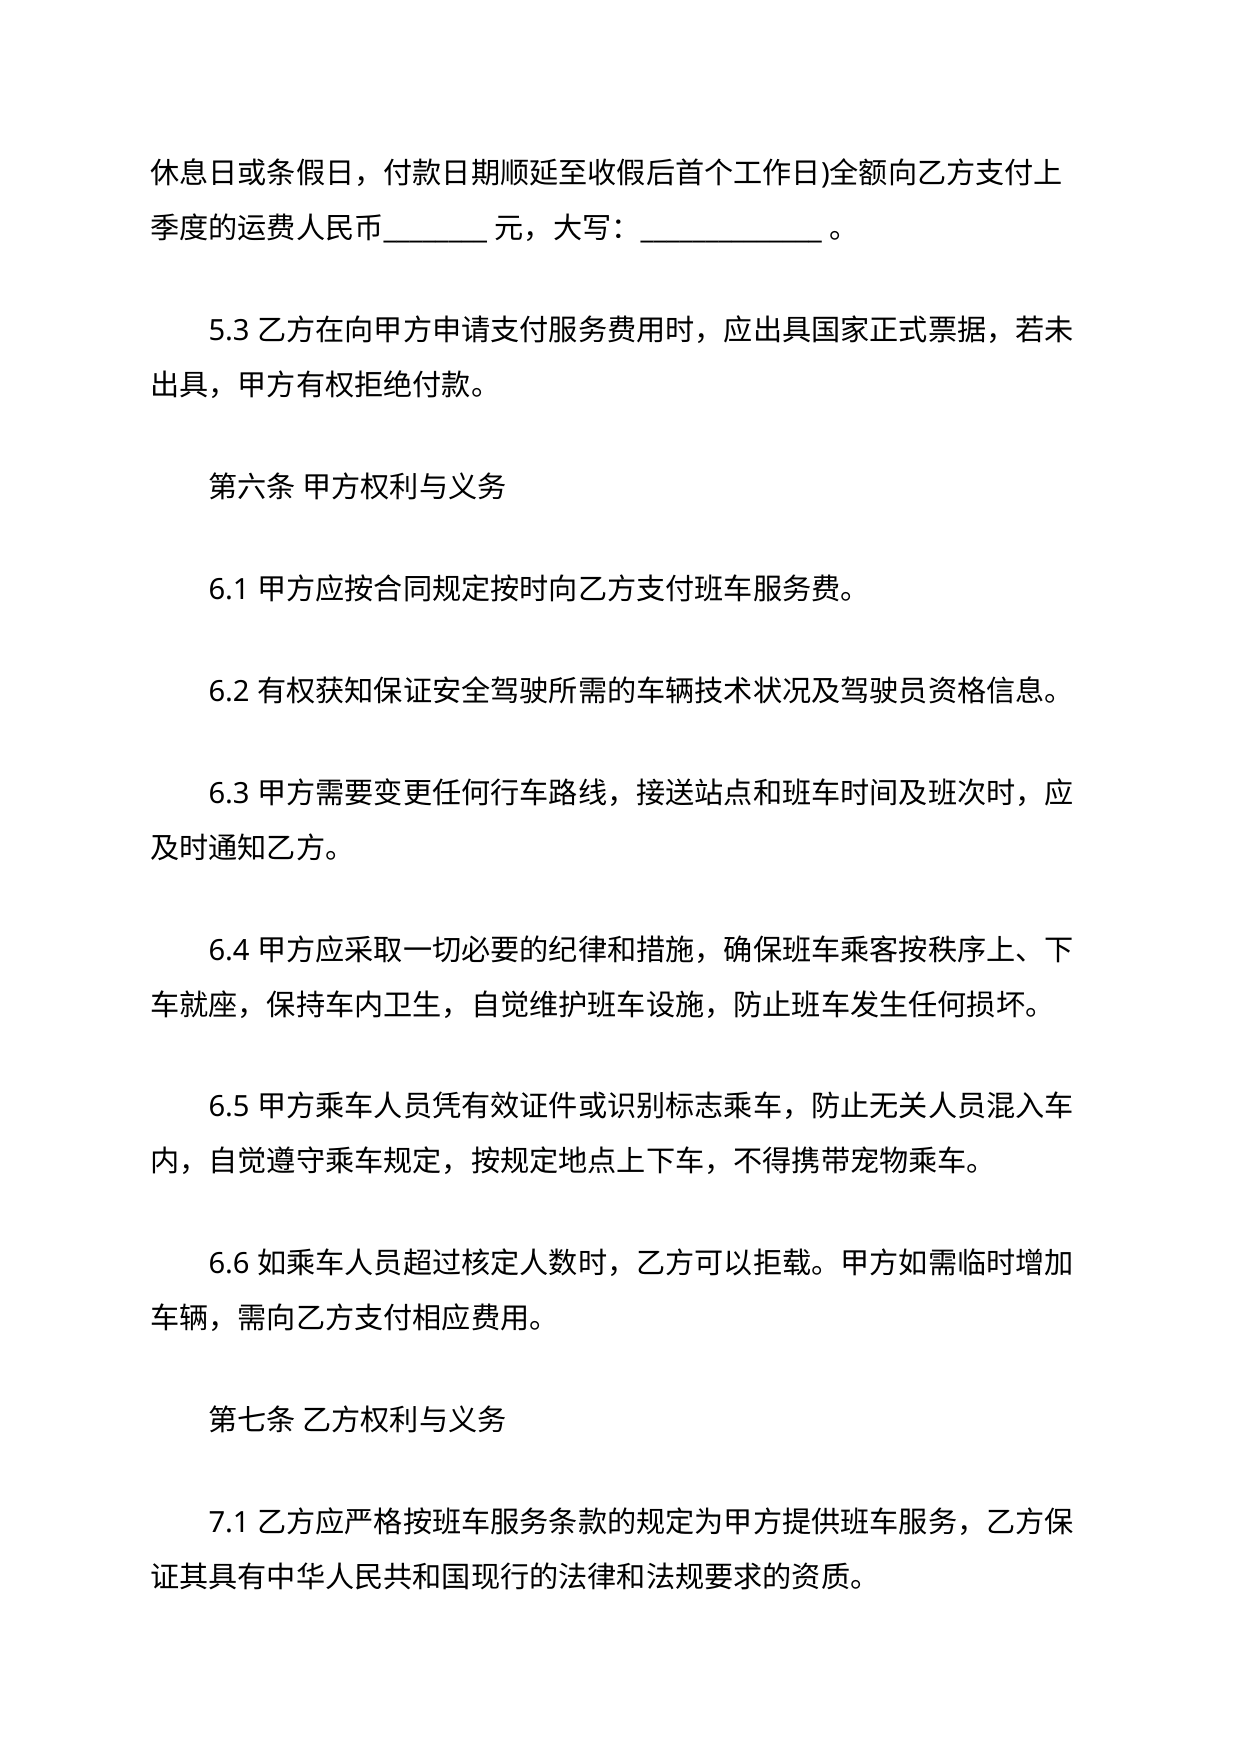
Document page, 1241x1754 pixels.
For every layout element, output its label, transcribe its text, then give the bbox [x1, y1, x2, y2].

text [150, 150, 1090, 247]
text 6.5 甲方乘车人员凭有效证件或识别标志乘车，防止无关人员混入车内，自觉遵守乘车规定，按规定地点上下车，不得携带宠物乘车。 [150, 1083, 1090, 1180]
text 6.2 有权获知保证安全驾驶所需的车辆技术状况及驾驶员资格信息。 [150, 667, 1090, 710]
text 第七条 乙方权利与义务 [150, 1397, 1090, 1439]
text 6.4 甲方应采取一切必要的纪律和措施，确保班车乘客按秩序上、下车就座，保持车内卫生，自觉维护班车设施，防止班车发生任何损坏。 [150, 926, 1090, 1023]
text 6.1 甲方应按合同规定按时向乙方支付班车服务费。 [150, 566, 1090, 608]
text 6.3 甲方需要变更任何行车路线，接送站点和班车时间及班次时，应及时通知乙方。 [150, 769, 1090, 867]
text 第六条 甲方权利与义务 [150, 464, 1090, 506]
text 6.6 如乘车人员超过核定人数时，乙方可以拒载。甲方如需临时增加车辆，需向乙方支付相应费用。 [150, 1240, 1090, 1337]
text 5.3 乙方在向甲方申请支付服务费用时，应出具国家正式票据，若未出具，甲方有权拒绝付款。 [150, 307, 1090, 404]
text 7.1 乙方应严格按班车服务条款的规定为甲方提供班车服务，乙方保证其具有中华人民共和国现行的法律和法规要求的资质。 [150, 1498, 1090, 1596]
